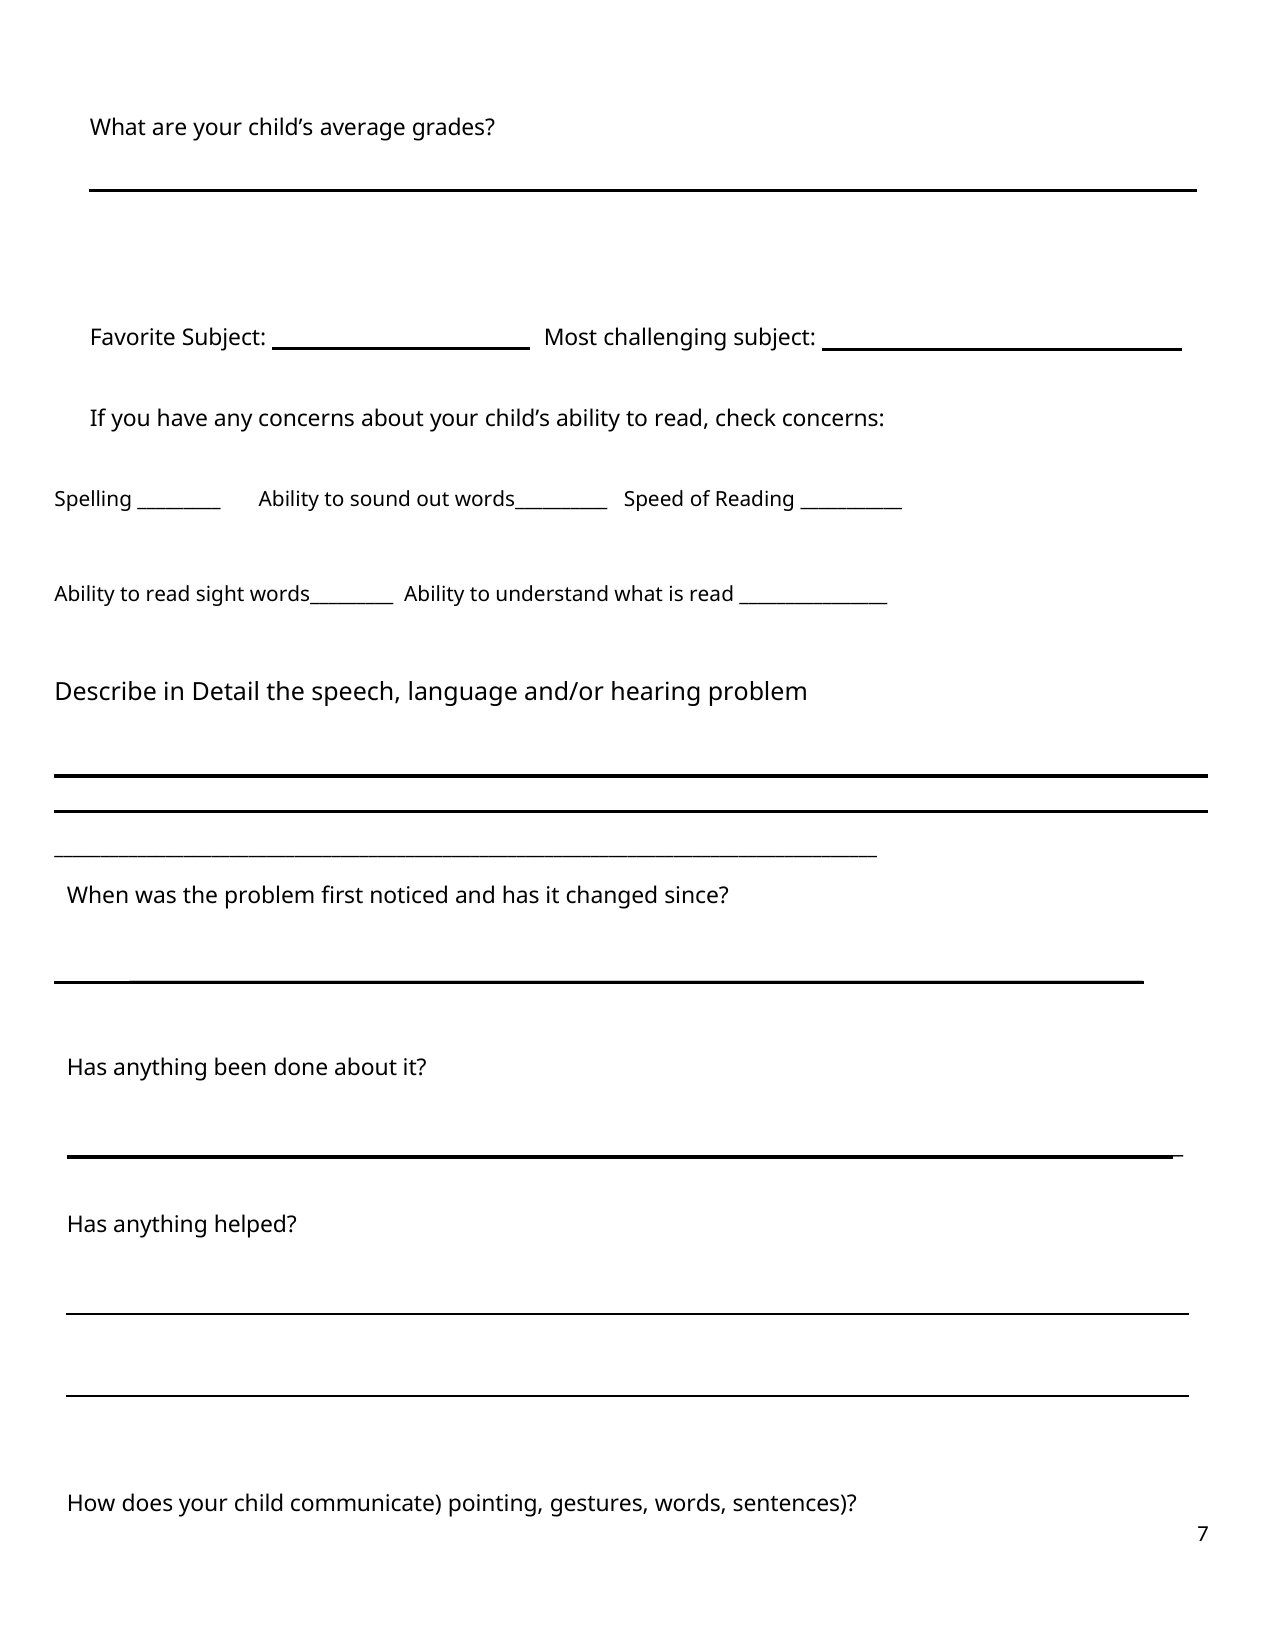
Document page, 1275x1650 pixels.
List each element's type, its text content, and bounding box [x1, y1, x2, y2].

text _________________________________________________________________________________________ [54, 957, 1208, 985]
text How does your child communicate) pointing, gestures, words, sentences)? [67, 1487, 1208, 1518]
text If you have any concerns about your child’s ability to read, check concerns: [89, 402, 1208, 434]
text Spelling _________ Ability to sound out words__________ Speed of Reading ___________ [54, 484, 1208, 513]
text Ability to read sight words_________ Ability to understand what is read ________________ [54, 579, 1208, 607]
text Has anything been done about it? [67, 1051, 1208, 1082]
text What are your child’s average grades? [89, 111, 1208, 142]
text _ Has anything helped? [67, 1129, 1196, 1239]
text Most challenging subject: [543, 321, 1208, 352]
text Describe in Detail the speech, language and/or hearing problem [54, 673, 1208, 708]
text _________________________________________________________________________________________ [54, 832, 1208, 860]
text Favorite Subject: [89, 321, 523, 352]
text When was the problem first noticed and has it changed since? [67, 879, 1208, 911]
